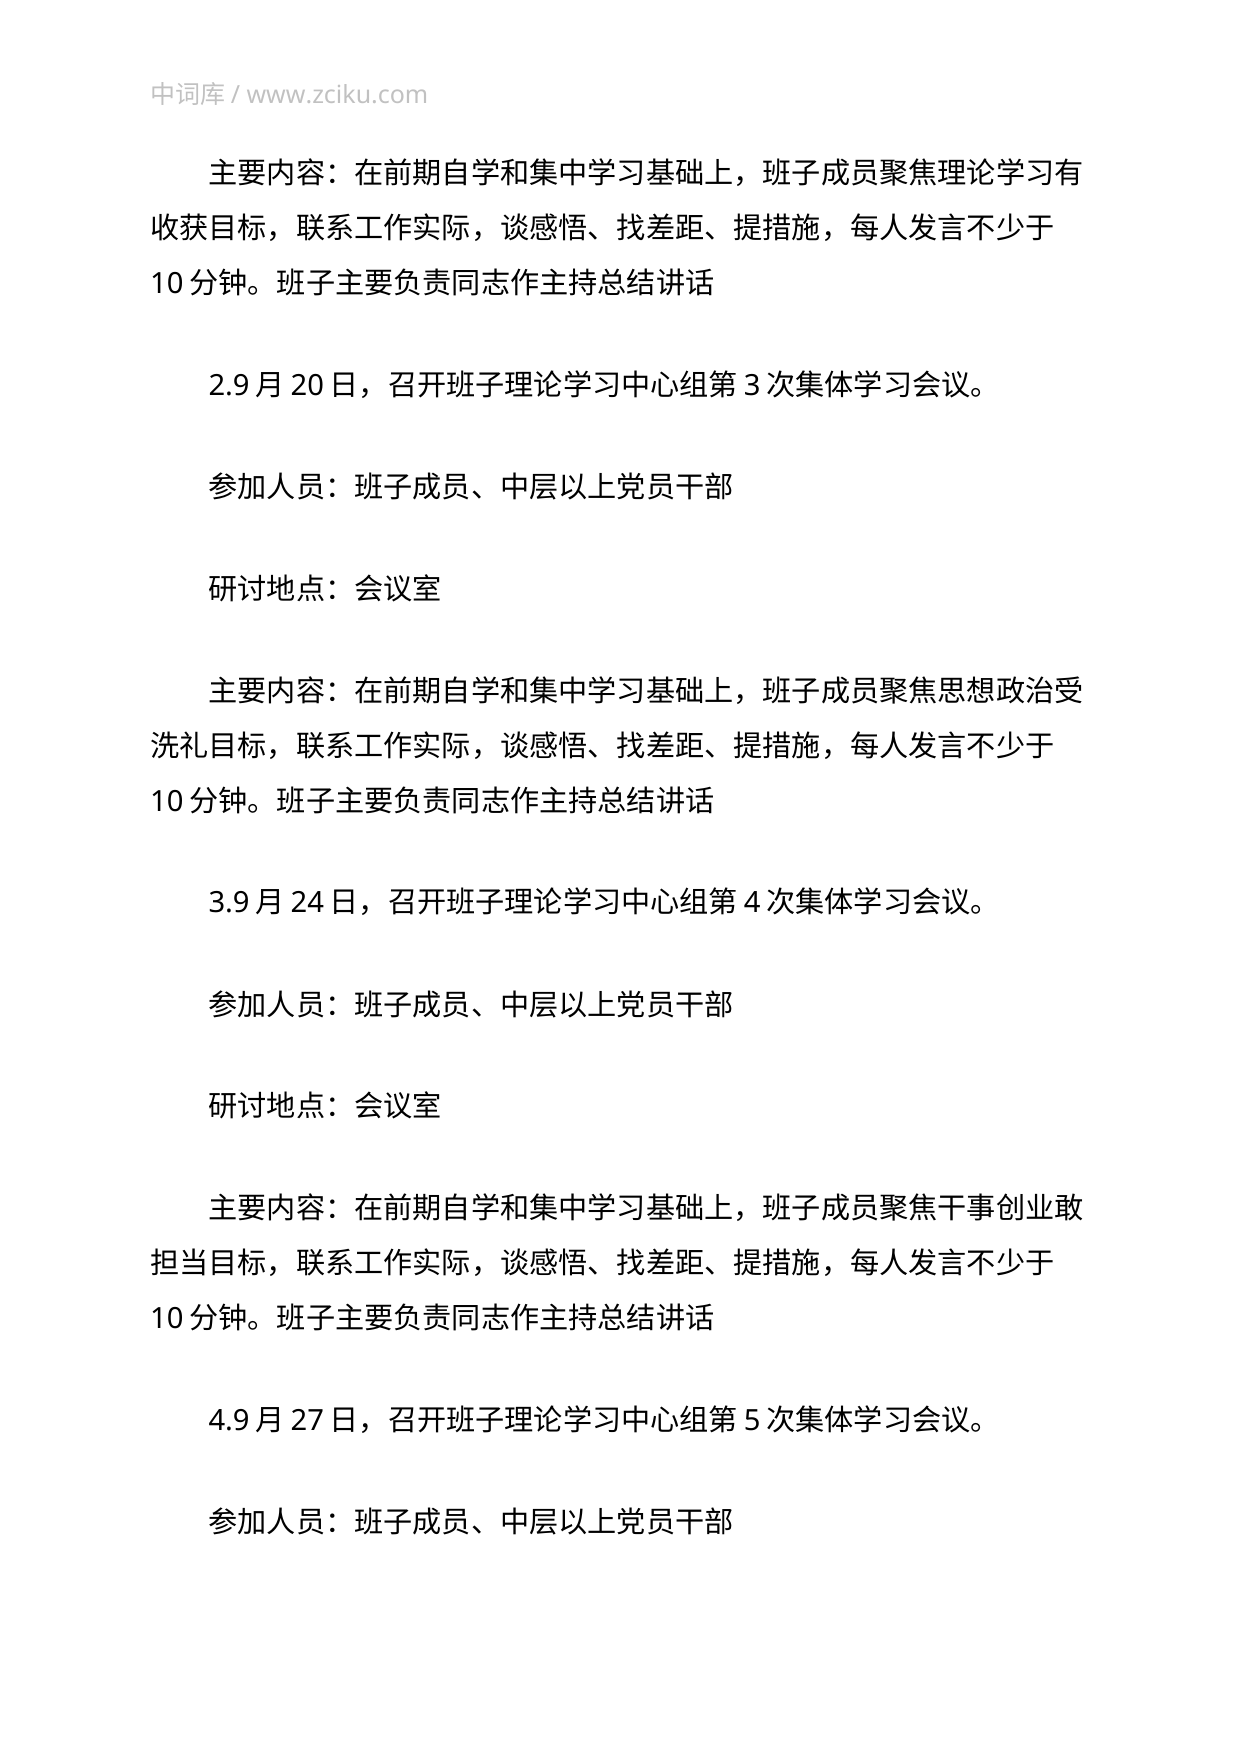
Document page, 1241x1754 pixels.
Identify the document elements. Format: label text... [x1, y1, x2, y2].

text 2.9月20日，召开班子理论学习中心组第3次集体学习会议。 [150, 362, 1090, 404]
text 3.9月24日，召开班子理论学习中心组第4次集体学习会议。 [150, 879, 1090, 921]
text 主要内容：在前期自学和集中学习基础上，班子成员聚焦思想政治受洗礼目标，联系工作实际，谈感悟、找差距、提措施，每人发言不少于10分钟。班子主要负责同志作主持总结讲话 [150, 667, 1090, 819]
text 主要内容：在前期自学和集中学习基础上，班子成员聚焦干事创业敢担当目标，联系工作实际，谈感悟、找差距、提措施，每人发言不少于10分钟。班子主要负责同志作主持总结讲话 [150, 1184, 1090, 1337]
text 研讨地点：会议室 [150, 1083, 1090, 1125]
text 参加人员：班子成员、中层以上党员干部 [150, 1498, 1090, 1541]
text 研讨地点：会议室 [150, 566, 1090, 608]
text 参加人员：班子成员、中层以上党员干部 [150, 464, 1090, 506]
text 4.9月27日，召开班子理论学习中心组第5次集体学习会议。 [150, 1396, 1090, 1439]
text 参加人员：班子成员、中层以上党员干部 [150, 981, 1090, 1023]
text 主要内容：在前期自学和集中学习基础上，班子成员聚焦理论学习有收获目标，联系工作实际，谈感悟、找差距、提措施，每人发言不少于10分钟。班子主要负责同志作主持总结讲话 [150, 150, 1090, 302]
